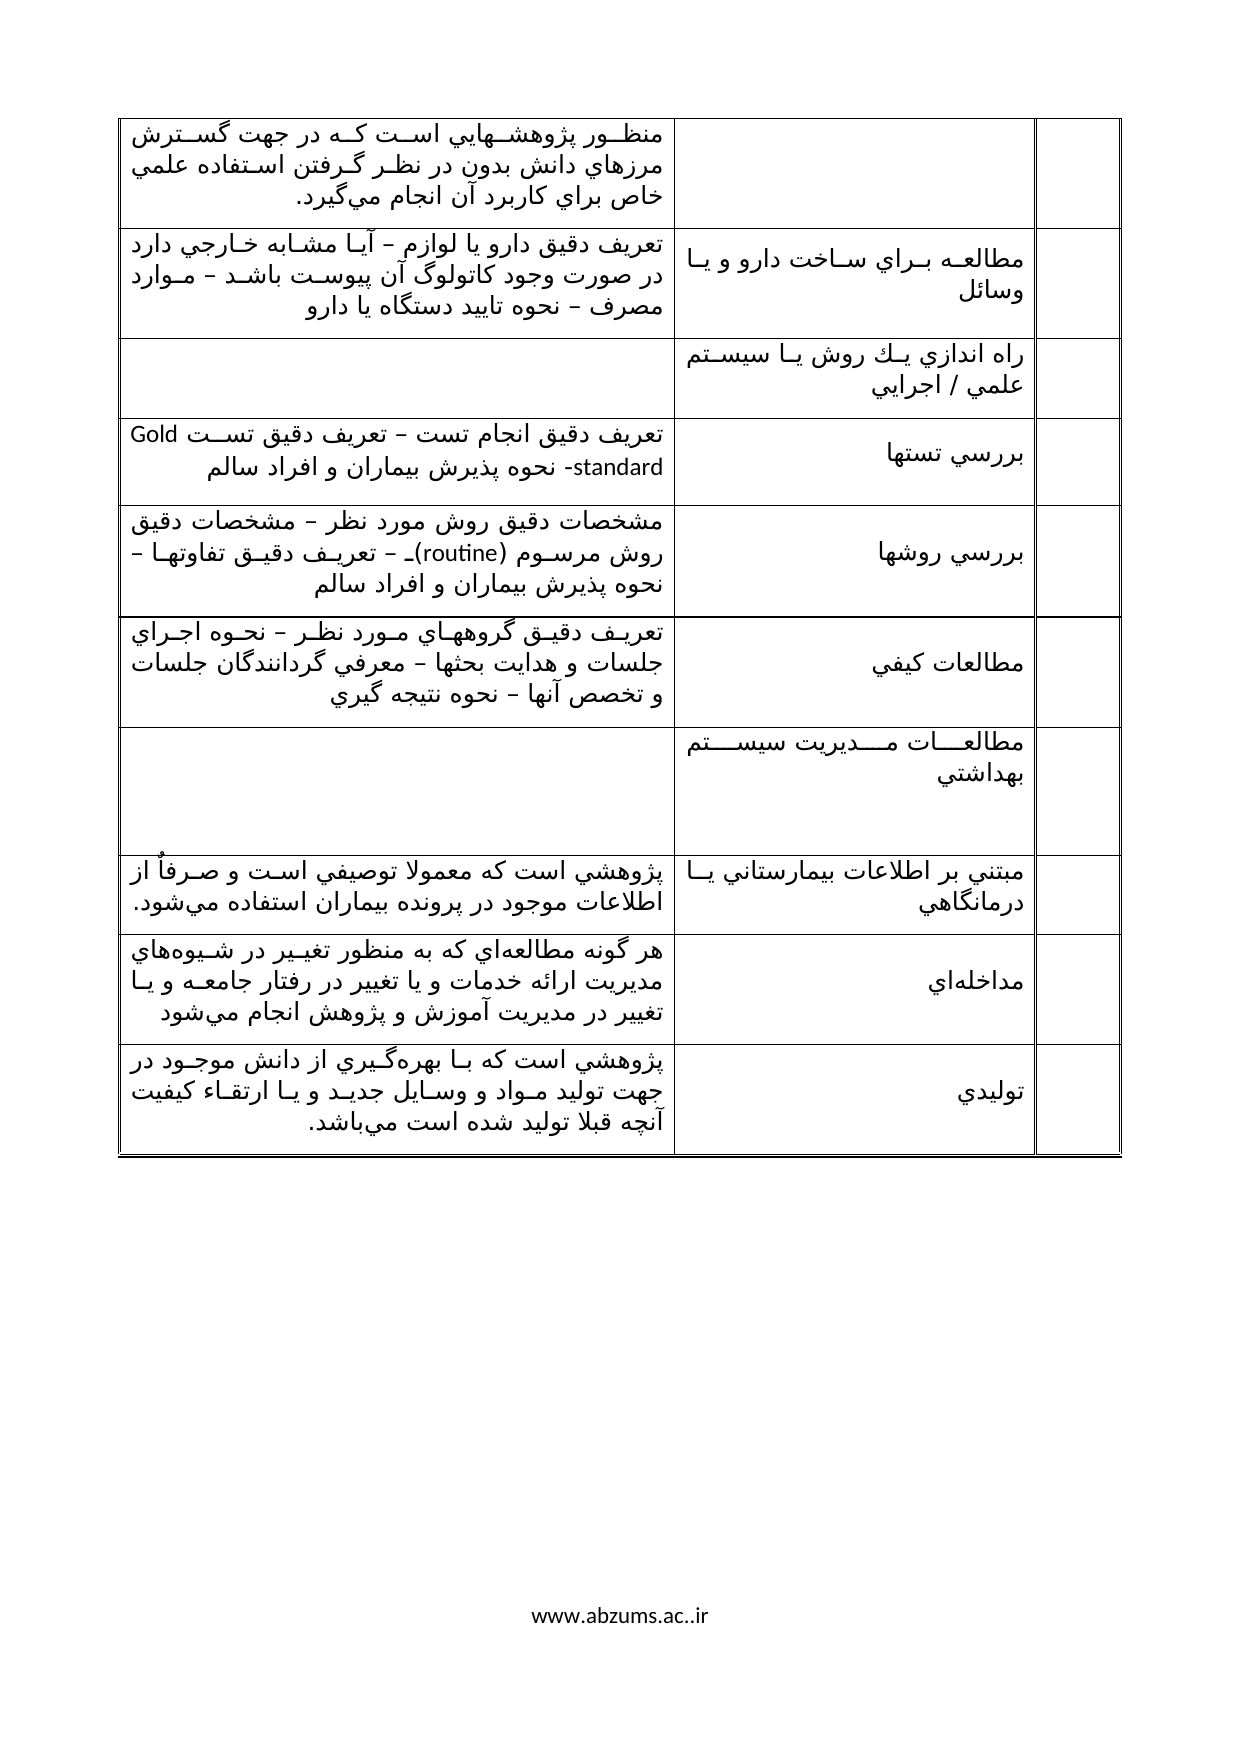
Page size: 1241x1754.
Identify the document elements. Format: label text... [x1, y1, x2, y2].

table_cell [121, 339, 674, 418]
table_cell [1037, 229, 1119, 338]
table_cell مطالعات مديريت سيستم بهداشتي [675, 728, 1034, 855]
table_cell [1037, 506, 1119, 616]
table_cell [1037, 119, 1119, 228]
table_cell پژوهشي است كه با بهره‌گيري از دانش موجود در جهت توليد مواد و وسايل جديد و يا ارتقاء كيفيت آنچه قبلا توليد شده است مي‌باشد. [119, 1045, 674, 1154]
table_cell تعريف دقيق گروههاي مورد نظر – نحوه اجراي جلسات و هدايت بحثها – معرفي گردانندگان جلسات و تخصص آنها – نحوه نتيجه گيري [121, 618, 674, 727]
table_cell مداخله‌اي [675, 935, 1034, 1044]
table_cell هر گونه مطالعه‌اي كه به منظور تغيير در شيوه‌هاي مديريت ارائه خدمات و يا تغيير در رفتار جامعه و يا تغيير در مديريت آموزش و پژوهش انجام مي‌شود [121, 935, 674, 1044]
table_cell [1037, 1045, 1121, 1154]
table_cell [1037, 618, 1119, 727]
table_cell [1037, 935, 1119, 1044]
table_cell [1037, 339, 1119, 418]
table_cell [675, 119, 1034, 228]
table_cell پژوهشي است كه معمولا توصيفي است و صرفاٌ از اطلاعات موجود در پرونده بيماران استفاده مي‌شود. [121, 856, 674, 934]
table_cell مطالعه براي ساخت دارو و يا وسائل [675, 229, 1034, 338]
table_cell تعريف دقيق دارو يا لوازم – آيا مشابه خارجي دارد در صورت وجود كاتولوگ آن پيوست باشد – موارد مصرف – نحوه تاييد دستگاه يا دارو [121, 229, 674, 338]
table_cell [1037, 728, 1119, 855]
table_cell توليدي [675, 1045, 1034, 1154]
table_cell [121, 728, 674, 855]
table_cell مشخصات دقيق روش مورد نظر – مشخصات دقيق روش مرسوم (routine) – تعريف دقيق تفاوتها – نحوه پذيرش بيماران و افراد سالم [121, 506, 674, 616]
table_cell بررسي روشها [675, 506, 1034, 616]
table_cell [1037, 419, 1119, 505]
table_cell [121, 119, 674, 228]
table_cell تعريف دقيق انجام تست – تعريف دقيق تست Gold standard- نحوه پذيرش بيماران و افراد سالم [121, 419, 674, 505]
table_cell مطالعات كيفي [675, 618, 1034, 727]
table_cell راه اندازي يك روش يا سيستم علمي / اجرايي [675, 339, 1034, 418]
table_cell بررسي تستها [675, 419, 1034, 505]
table_cell مبتني بر اطلاعات بيمارستاني يا درمانگاهي [675, 856, 1034, 934]
table_cell [1037, 856, 1119, 934]
